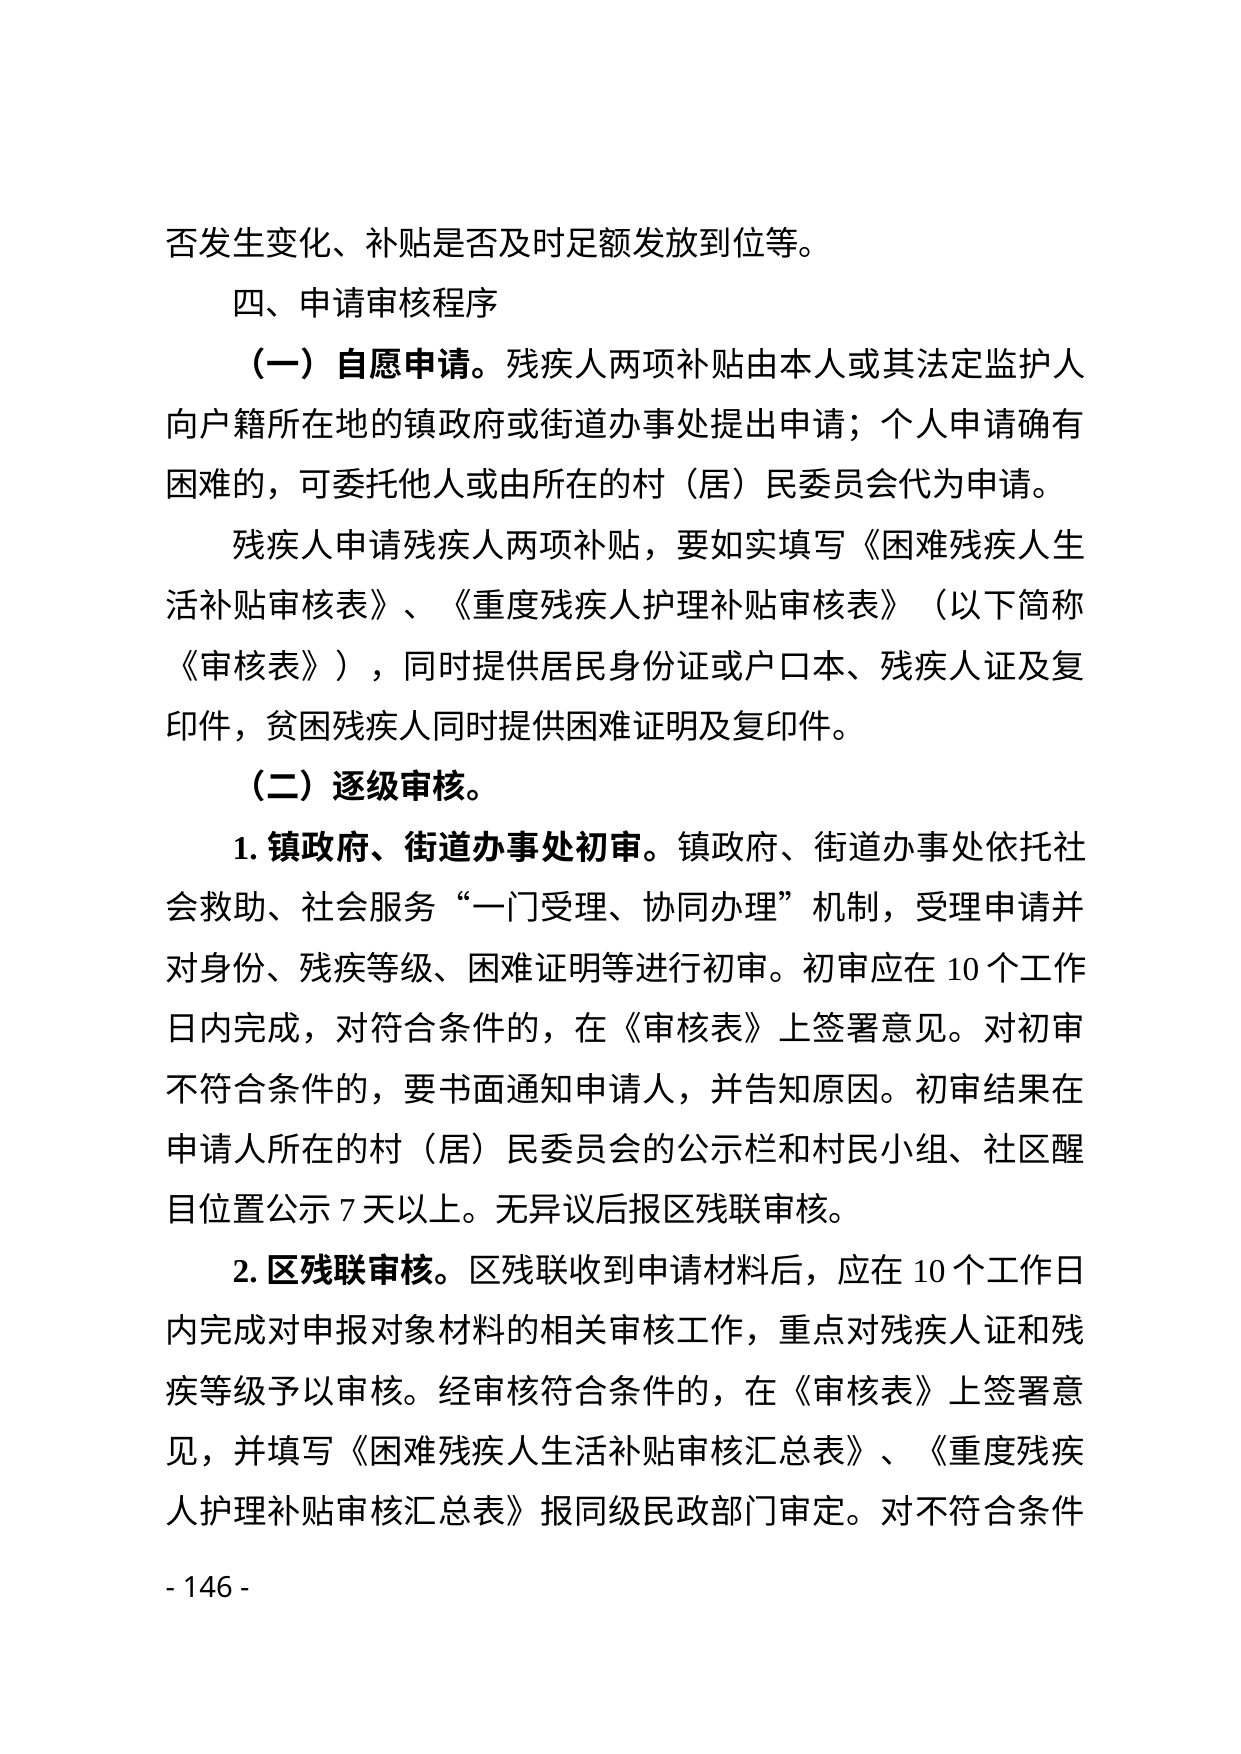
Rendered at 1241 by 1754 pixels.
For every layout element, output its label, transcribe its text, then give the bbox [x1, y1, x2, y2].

text 残疾人申请残疾人两项补贴，要如实填写《困难残疾人生活补贴审核表》、《重度残疾人护理补贴审核表》（以下简称《审核表》），同时提供居民身份证或户口本、残疾人证及复印件，贫困残疾人同时提供困难证明及复印件。 [165, 509, 1087, 751]
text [165, 207, 1087, 267]
text 1. 镇政府、街道办事处初审。镇政府、街道办事处依托社会救助、社会服务“一门受理、协同办理”机制，受理申请并对身份、残疾等级、困难证明等进行初审。初审应在10个工作日内完成，对符合条件的，在《审核表》上签署意见。对初审不符合条件的，要书面通知申请人，并告知原因。初审结果在申请人所在的村（居）民委员会的公示栏和村民小组、社区醒目位置公示7天以上。无异议后报区残联审核。 [165, 811, 1087, 1234]
text （二）逐级审核。 [165, 751, 1087, 811]
list 申请审核程序 [165, 267, 1087, 328]
text （一）自愿申请。残疾人两项补贴由本人或其法定监护人向户籍所在地的镇政府或街道办事处提出申请；个人申请确有困难的，可委托他人或由所在的村（居）民委员会代为申请。 [165, 328, 1087, 509]
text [165, 1234, 1087, 1536]
